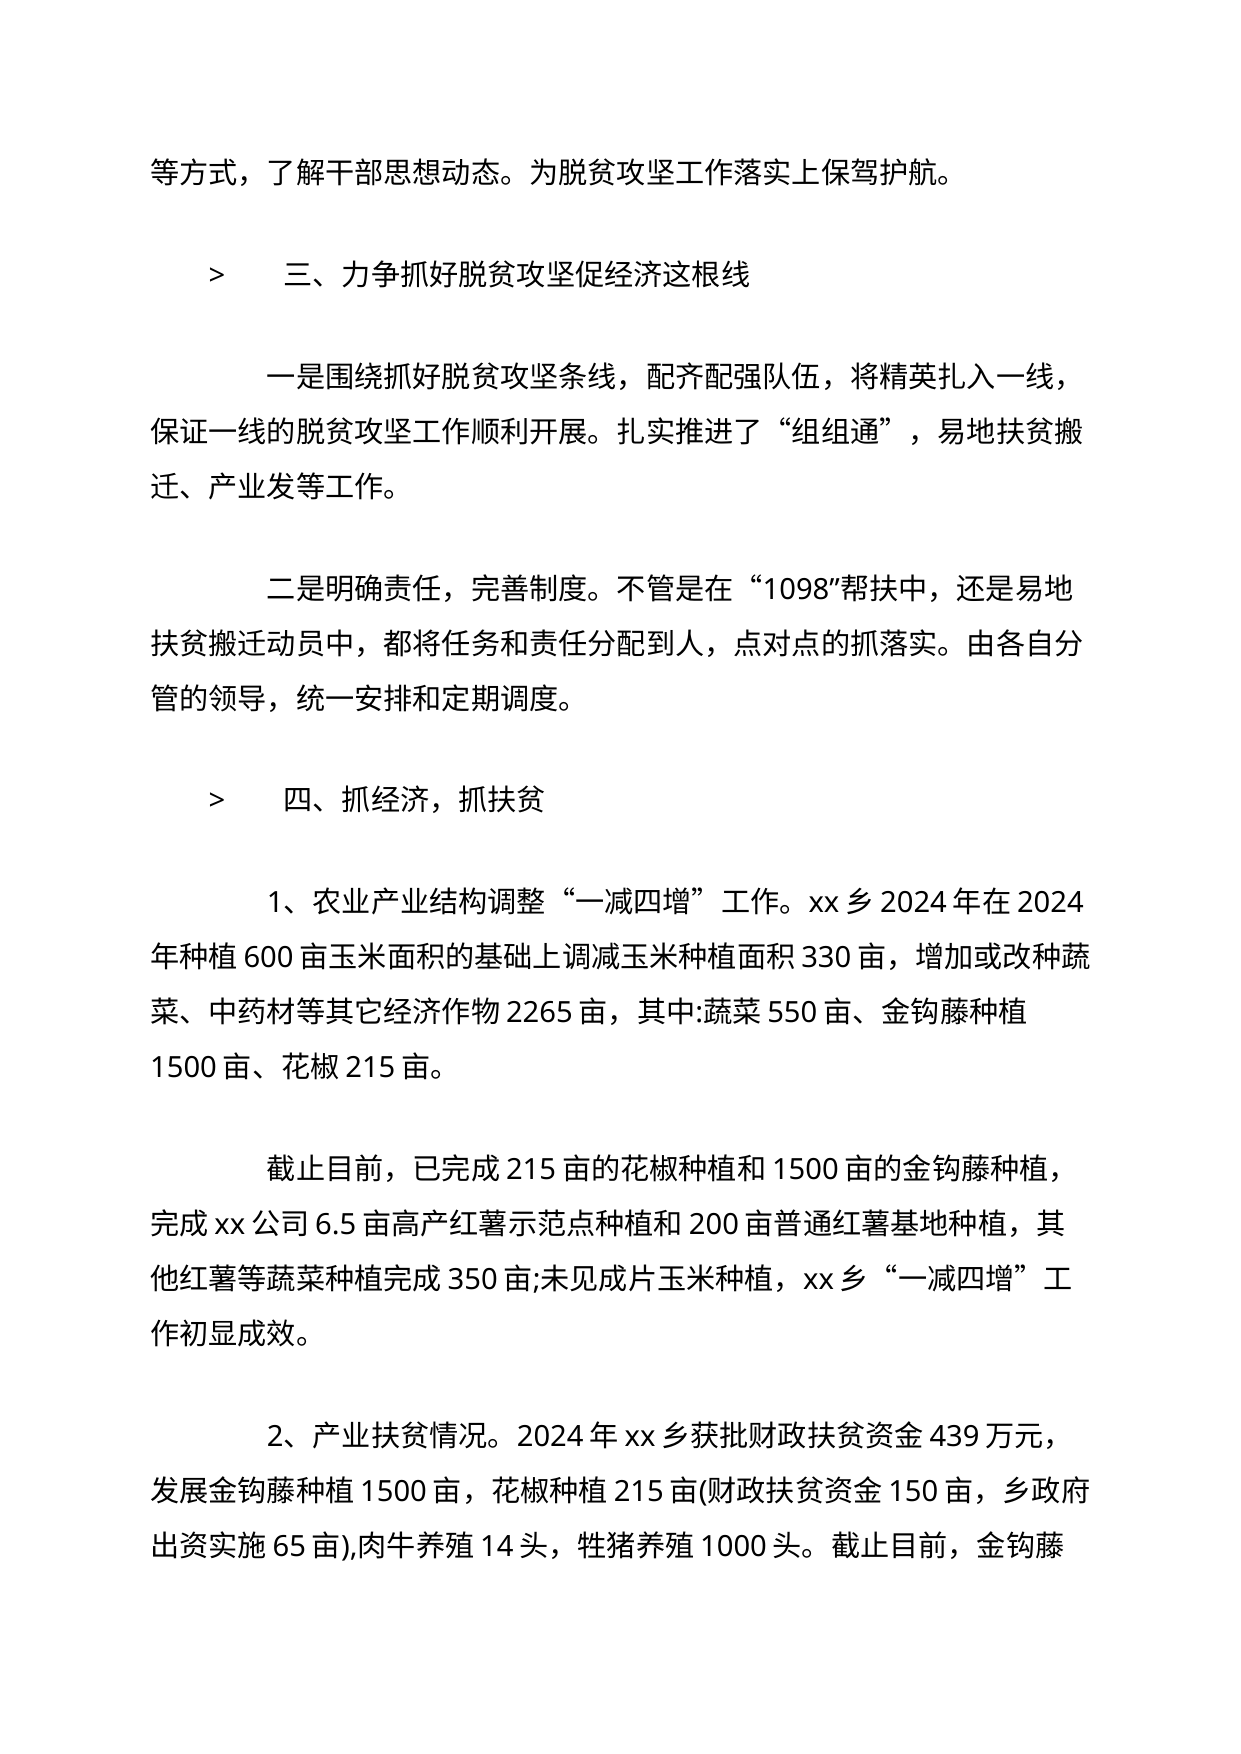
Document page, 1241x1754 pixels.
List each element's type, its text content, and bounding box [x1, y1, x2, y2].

text > 四、抓经济，抓扶贫 [150, 777, 1090, 819]
text 1、农业产业结构调整“一减四增”工作。xx乡2024年在2024年种植600亩玉米面积的基础上调减玉米种植面积330亩，增加或改种蔬菜、中药材等其它经济作物2265亩，其中:蔬菜550亩、金钩藤种植1500亩、花椒215亩。 [150, 879, 1090, 1086]
text > 三、力争抓好脱贫攻坚促经济这根线 [150, 252, 1090, 294]
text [150, 1413, 1090, 1565]
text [150, 150, 1090, 192]
text 一是围绕抓好脱贫攻坚条线，配齐配强队伍，将精英扎入一线，保证一线的脱贫攻坚工作顺利开展。扎实推进了“组组通”，易地扶贫搬迁、产业发等工作。 [150, 354, 1090, 506]
text 截止目前，已完成215亩的花椒种植和1500亩的金钩藤种植，完成xx公司6.5亩高产红薯示范点种植和200亩普通红薯基地种植，其他红薯等蔬菜种植完成350亩;未见成片玉米种植，xx乡“一减四增”工作初显成效。 [150, 1146, 1090, 1353]
text 二是明确责任，完善制度。不管是在“1098”帮扶中，还是易地扶贫搬迁动员中，都将任务和责任分配到人，点对点的抓落实。由各自分管的领导，统一安排和定期调度。 [150, 565, 1090, 717]
